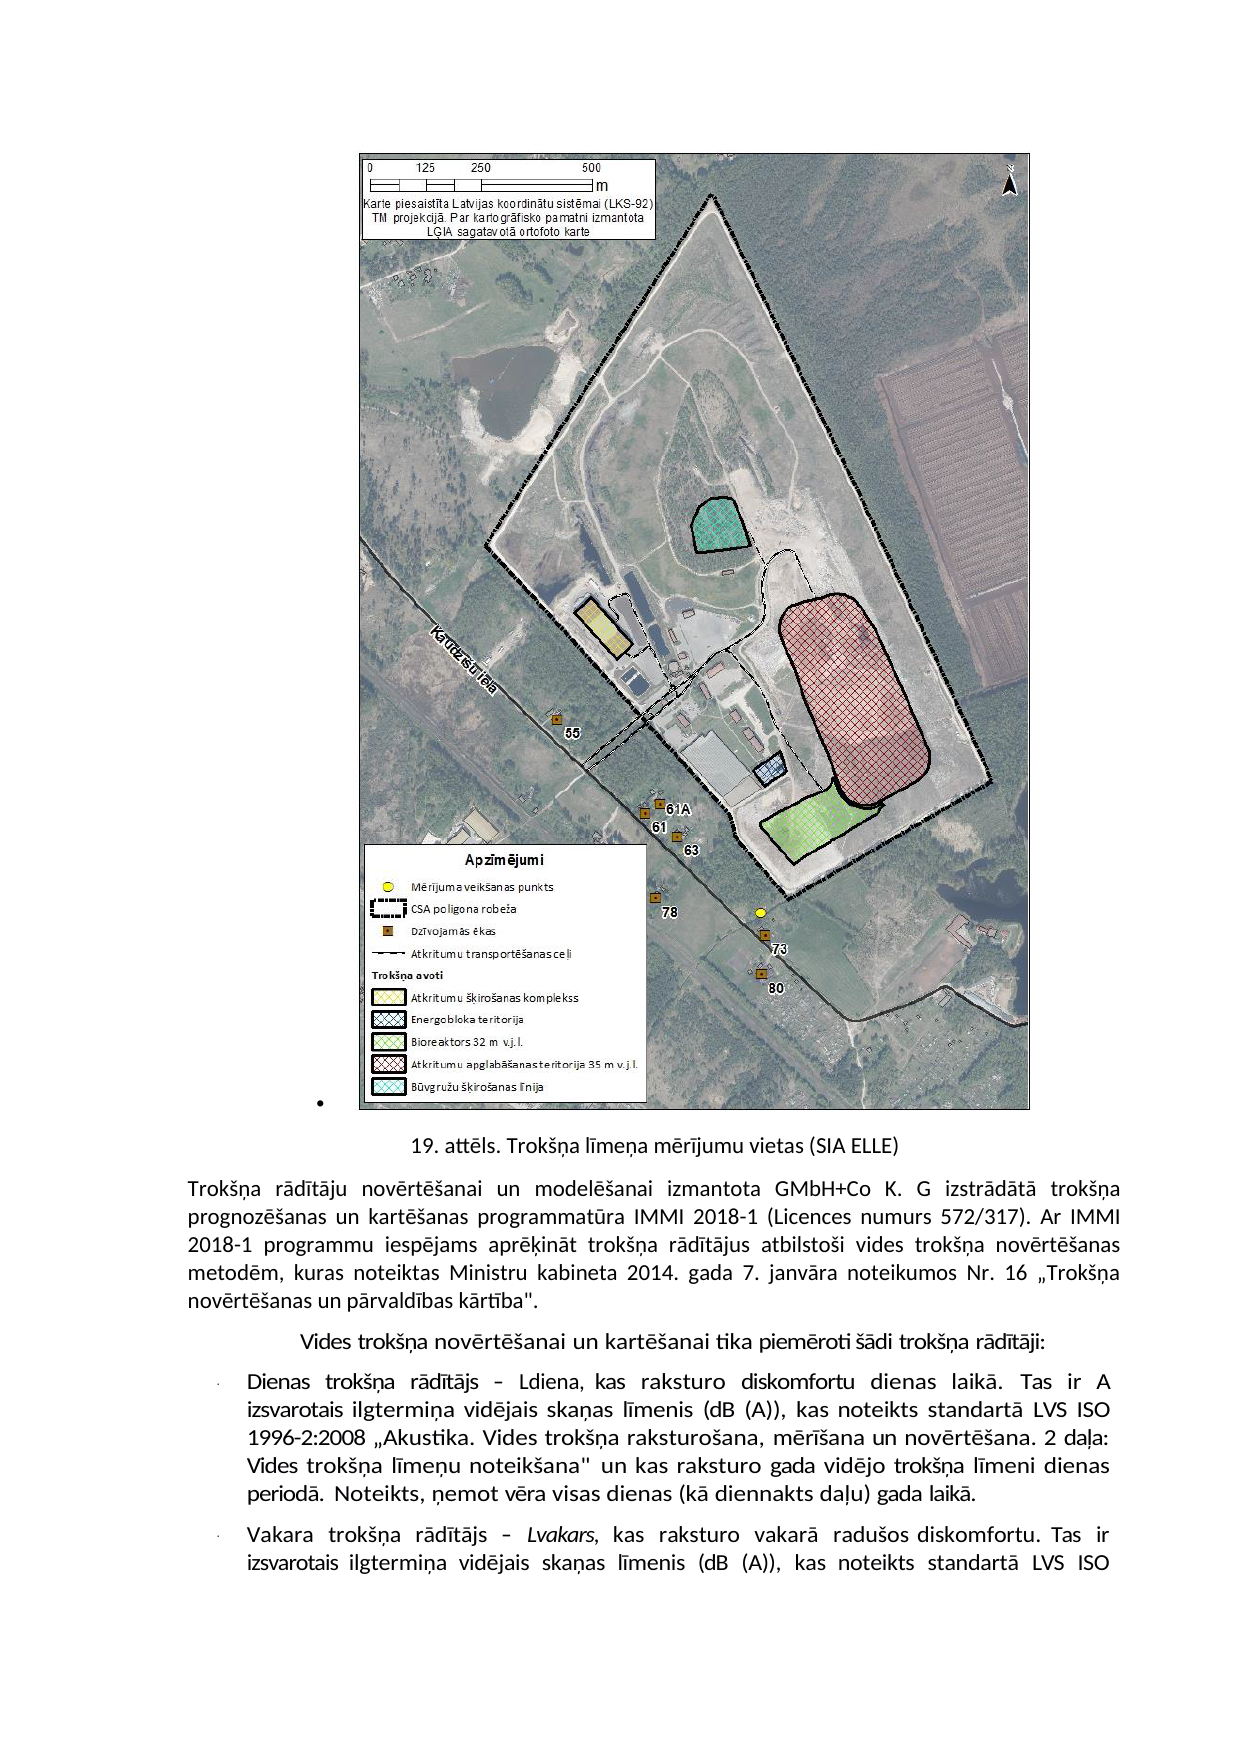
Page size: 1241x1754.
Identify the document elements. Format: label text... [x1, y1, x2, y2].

text Vides trokšņa novērtēšanai un kartēšanai tika piemēroti šādi trokšņa rādītāji: [300, 1327, 1122, 1355]
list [217, 1520, 1111, 1576]
text 19. attēls. Trokšņa līmeņa mērījumu vietas (SIA ELLE) [187, 1132, 1122, 1159]
list Dienas trokšņa rādītājs - Ldiena, kas raksturo diskomfortu dienas laikā. Tas ir A­ izsvarotais ilgtermiņa vidējais skaņas līmenis (dB (A)), kas noteikts standartā LVS ISO 1996-2:2008 „Akustika. Vides trokšņa raksturošana, mērīšana un novērtēšana. 2 daļa: Vides trokšņa līmeņu noteikšana" un kas raksturo gada vidējo trokšņa līmeni dienas periodā. Noteikts, ņemot vēra visas dienas (kā diennakts daļu) gada laikā. [217, 1367, 1111, 1507]
text Trokšņa rādītāju novērtēšanai un modelēšanai izmantota GMbH+Co K. G izstrādātā trokšņa prognozēšanas un kartēšanas programmatūra IMMI 2018-1 (Licences numurs 572/317). Ar IMMI 2018-1 programmu iespējams aprēķināt trokšņa rādītājus atbilstoši vides trokšņa novērtēšanas metodēm, kuras noteiktas Ministru kabineta 2014. gada 7. janvāra noteikumos Nr. 16 „Trokšņa novērtēšanas un pārvaldības kārtība". [187, 1174, 1122, 1314]
